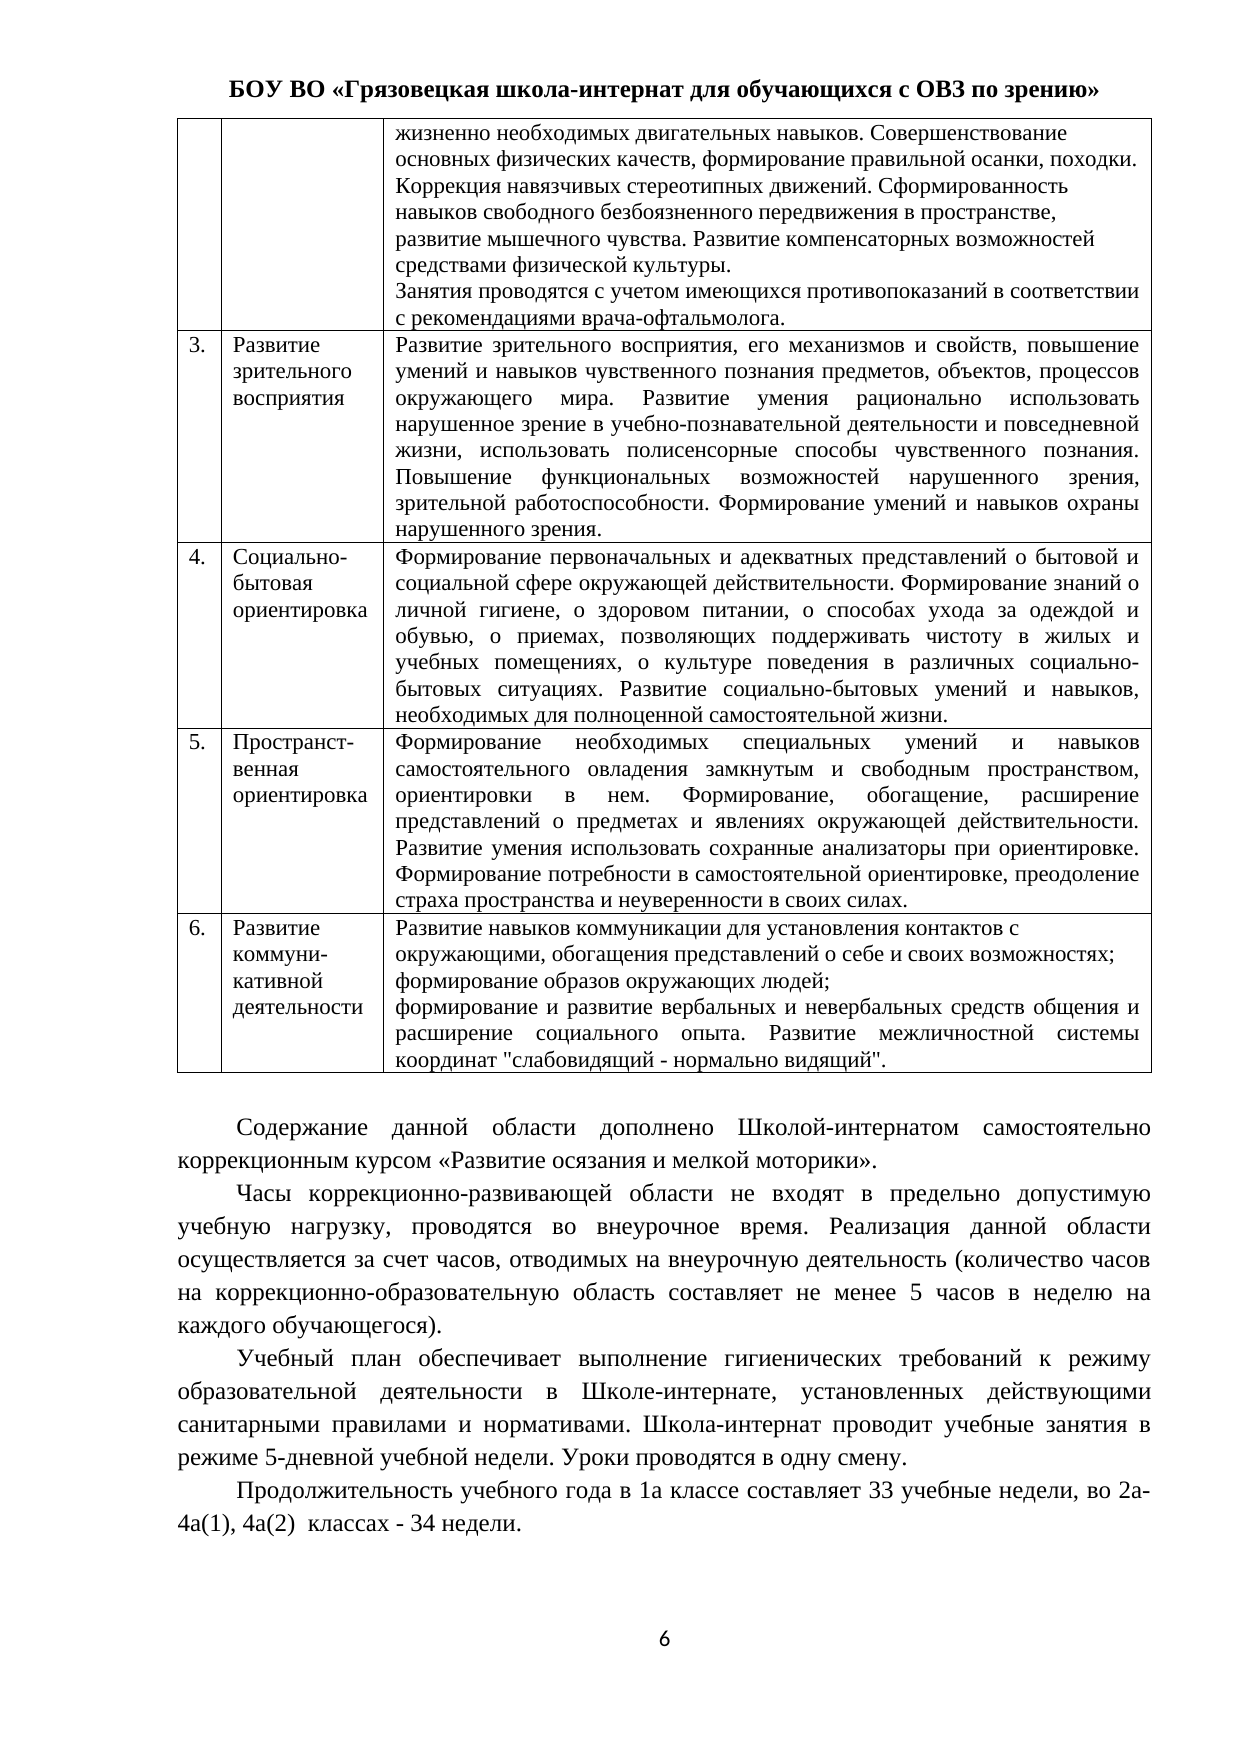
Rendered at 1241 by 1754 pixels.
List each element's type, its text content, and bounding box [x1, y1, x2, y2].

table_cell Пространст- венная ориентировка [222, 729, 383, 913]
text Продолжительность учебного года в 1а классе составляет 33 учебные недели, во 2а-4а(1), 4а(2) классах - 34 недели. [177, 1475, 1152, 1537]
table_cell Развитие навыков коммуникации для установления контактов с окружающими, обогащения представлений о себе и своих возможностях; формирование образов окружающих людей; формирование и развитие вербальных и невербальных средств общения и расширение социального опыта. Развитие межличностной системы координат "слабовидящий - нормально видящий". [384, 914, 1151, 1072]
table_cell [222, 119, 383, 330]
table_cell 5. [178, 729, 221, 913]
text Учебный план обеспечивает выполнение гигиенических требований к режиму образовательной деятельности в Школе-интернате, установленных действующими санитарными правилами и нормативами. Школа-интернат проводит учебные занятия в режиме 5-дневной учебной недели. Уроки проводятся в одну смену. [177, 1343, 1152, 1471]
table_cell Социально-бытовая ориентировка [222, 543, 383, 727]
table_cell 2. [178, 119, 221, 330]
table_cell 6. [178, 914, 221, 1072]
table_cell Формирование первоначальных и адекватных представлений о бытовой и социальной сфере окружающей действительности. Формирование знаний о личной гигиене, о здоровом питании, о способах ухода за одеждой и обувью, о приемах, позволяющих поддерживать чистоту в жилых и учебных помещениях, о культуре поведения в различных социально-бытовых ситуациях. Развитие социально-бытовых умений и навыков, необходимых для полноценной самостоятельной жизни. [384, 543, 1151, 727]
table_cell Развитие зрительного восприятия, его механизмов и свойств, повышение умений и навыков чувственного познания предметов, объектов, процессов окружающего мира. Развитие умения рационально использовать нарушенное зрение в учебно-познавательной деятельности и повседневной жизни, использовать полисенсорные способы чувственного познания. Повышение функциональных возможностей нарушенного зрения, зрительной работоспособности. Формирование умений и навыков охраны нарушенного зрения. [384, 331, 1151, 542]
table_cell Развитие коммуни-кативной деятельности [222, 914, 383, 1072]
table_cell 4. [178, 543, 221, 727]
text Содержание данной области дополнено Школой-интернатом самостоятельно коррекционным курсом «Развитие осязания и мелкой моторики». [177, 1112, 1152, 1174]
table_cell Формирование необходимых специальных умений и навыков самостоятельного овладения замкнутым и свободным пространством, ориентировки в нем. Формирование, обогащение, расширение представлений о предметах и явлениях окружающей действительности. Развитие умения использовать сохранные анализаторы при ориентировке. Формирование потребности в самостоятельной ориентировке, преодоление страха пространства и неуверенности в своих силах. [384, 729, 1151, 913]
table_cell 3. [178, 331, 221, 542]
text Часы коррекционно-развивающей области не входят в предельно допустимую учебную нагрузку, проводятся во внеурочное время. Реализация данной области осуществляется за счет часов, отводимых на внеурочную деятельность (количество часов на коррекционно-образовательную область составляет не менее 5 часов в неделю на каждого обучающегося). [177, 1178, 1152, 1339]
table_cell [384, 119, 1151, 330]
table_cell Развитие зрительного восприятия [222, 331, 383, 542]
